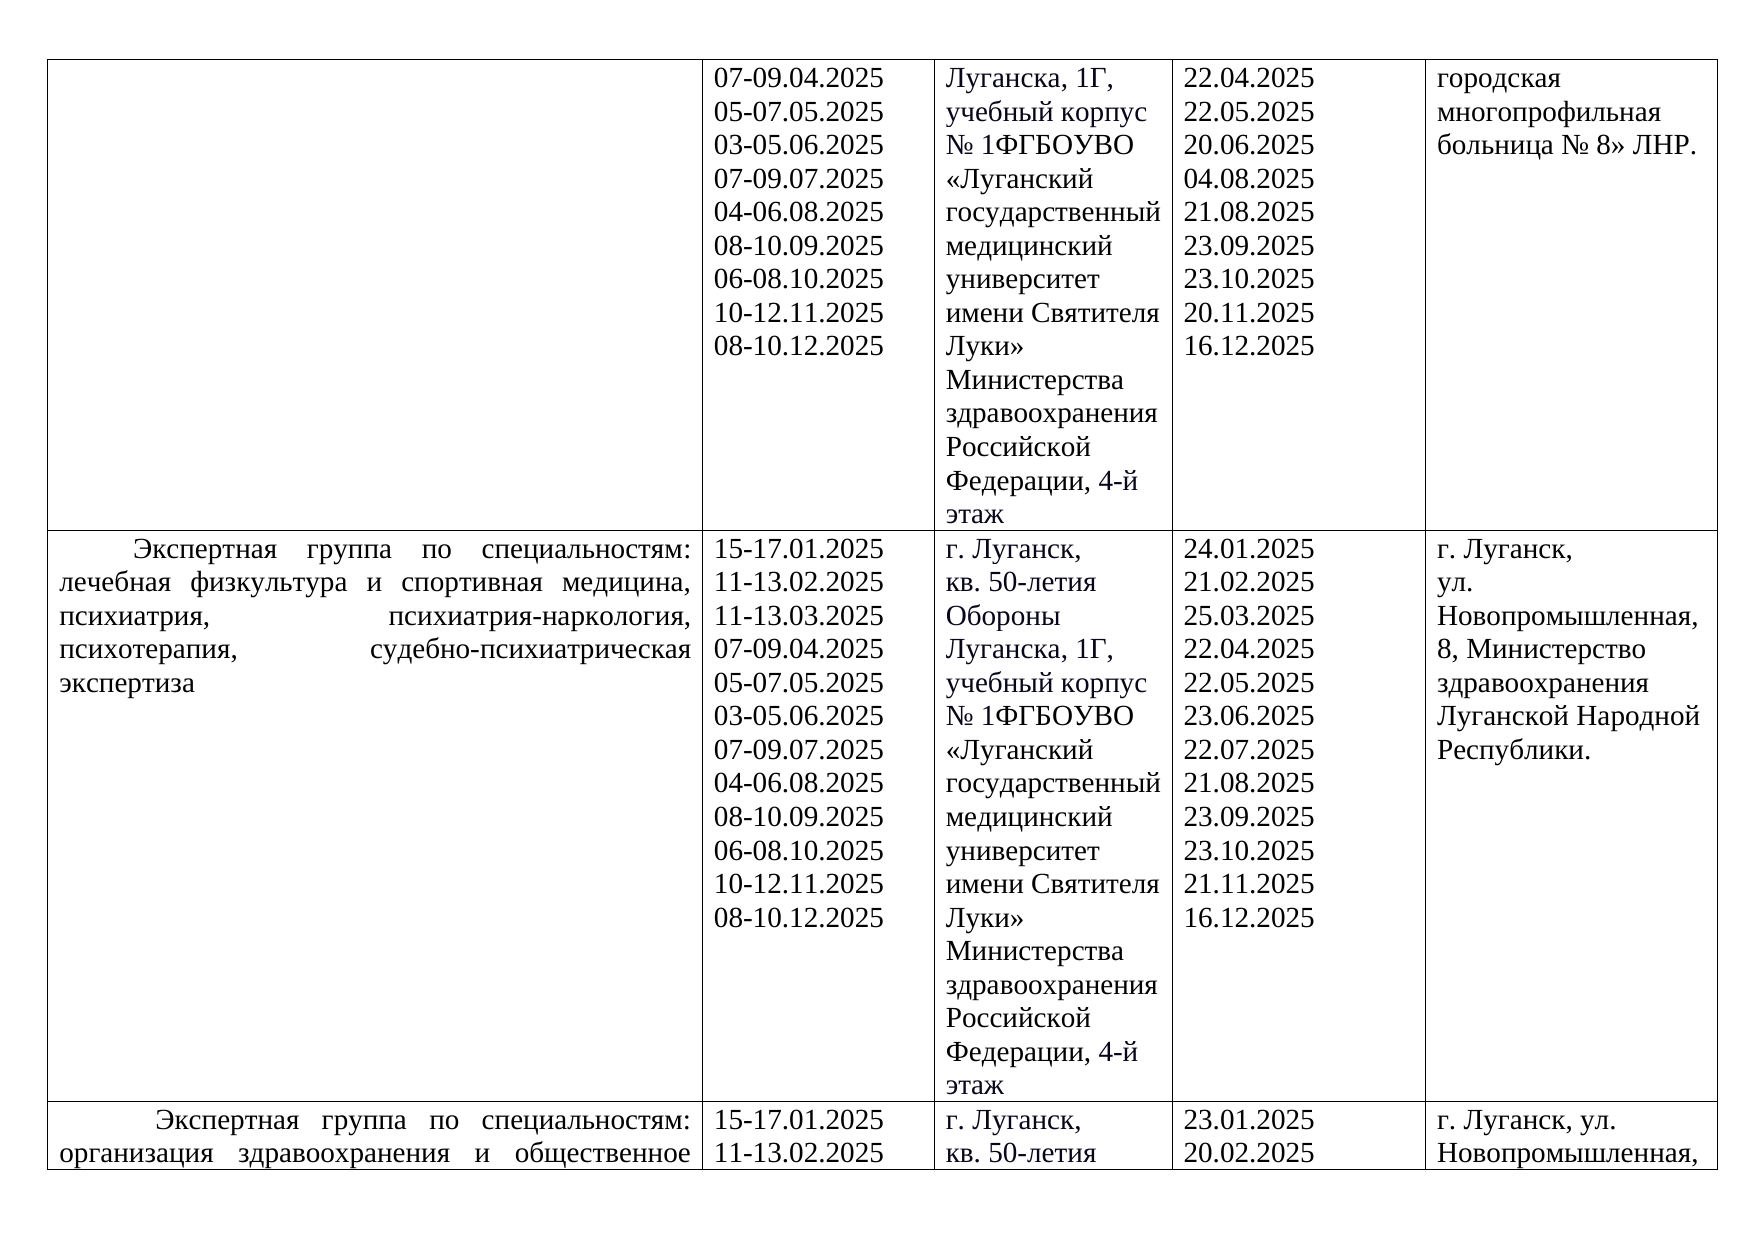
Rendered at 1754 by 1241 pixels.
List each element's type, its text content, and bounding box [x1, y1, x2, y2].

table_cell 24.01.2025 21.02.2025 25.03.2025 22.04.2025 22.05.2025 23.06.2025 22.07.2025 21.08.2025 23.09.2025 23.10.2025 21.11.2025 16.12.2025 [1173, 531, 1425, 1101]
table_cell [703, 1102, 934, 1169]
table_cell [1173, 60, 1425, 530]
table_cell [1426, 1102, 1717, 1169]
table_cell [48, 1102, 702, 1169]
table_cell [1173, 1102, 1425, 1169]
table_cell г. Луганск, ул. Новопромышленная, 8, Министерство здравоохранения Луганской Народной Республики. [1426, 531, 1717, 1101]
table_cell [48, 60, 702, 530]
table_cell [1426, 60, 1717, 530]
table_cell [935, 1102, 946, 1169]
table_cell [703, 60, 934, 530]
table_cell Экспертная группа по специальностям: лечебная физкультура и спортивная медицина, психиатрия, психиатрия-наркология, психотерапия, судебно-психиатрическая экспертиза [48, 531, 702, 1101]
